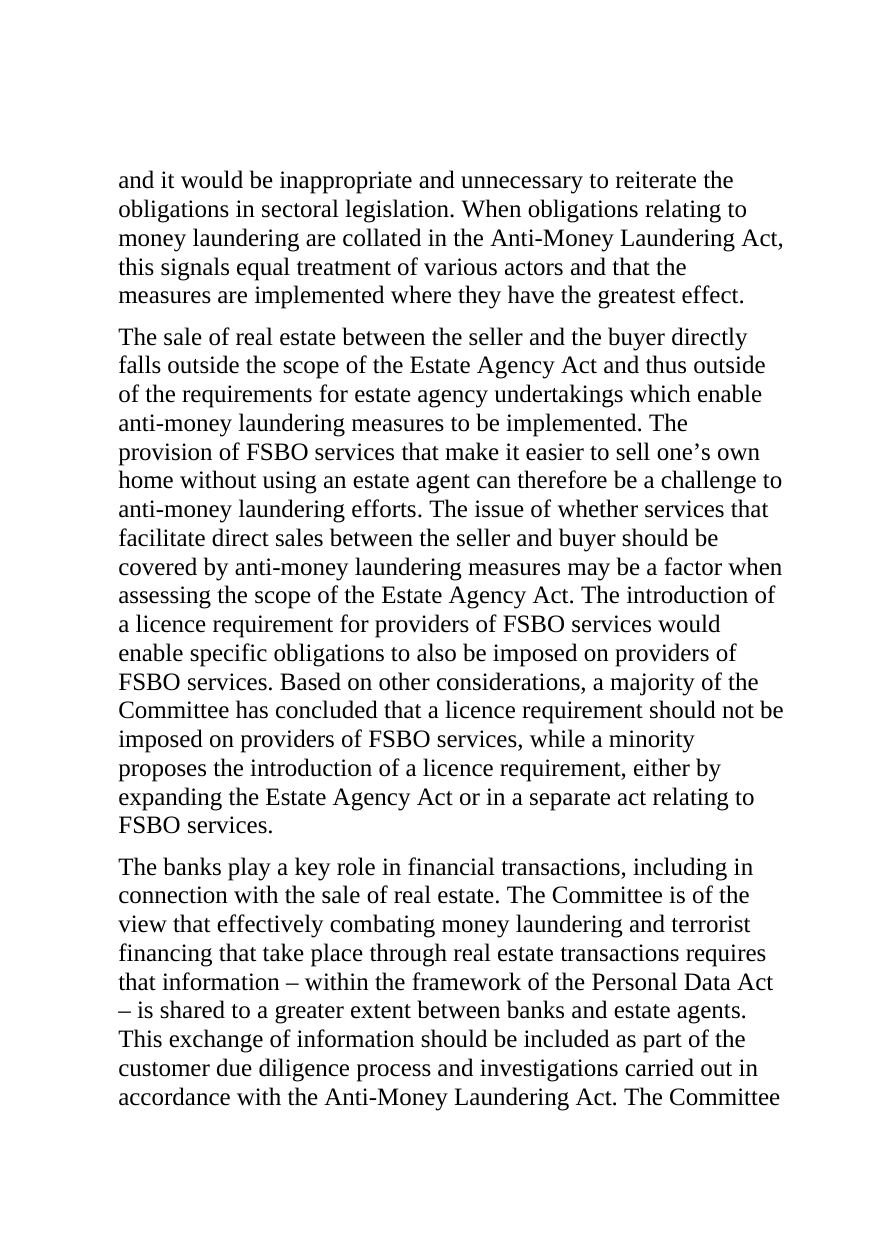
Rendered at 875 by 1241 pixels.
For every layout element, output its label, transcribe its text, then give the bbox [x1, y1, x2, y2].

text The sale of real estate between the seller and the buyer directly falls outside the scope of the Estate Agency Act and thus outside of the requirements for estate agency undertakings which enable anti-money laundering measures to be implemented. The provision of FSBO services that make it easier to sell one’s own home without using an estate agent can therefore be a challenge to anti-money laundering efforts. The issue of whether services that facilitate direct sales between the seller and buyer should be covered by anti-money laundering measures may be a factor when assessing the scope of the Estate Agency Act. The introduction of a licence requirement for providers of FSBO services would enable specific obligations to also be imposed on providers of FSBO services. Based on other considerations, a majority of the Committee has concluded that a licence requirement should not be imposed on providers of FSBO services, while a minority proposes the introduction of a licence requirement, either by expanding the Estate Agency Act or in a separate act relating to FSBO services. [118, 322, 786, 839]
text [118, 165, 786, 309]
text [118, 852, 786, 1110]
